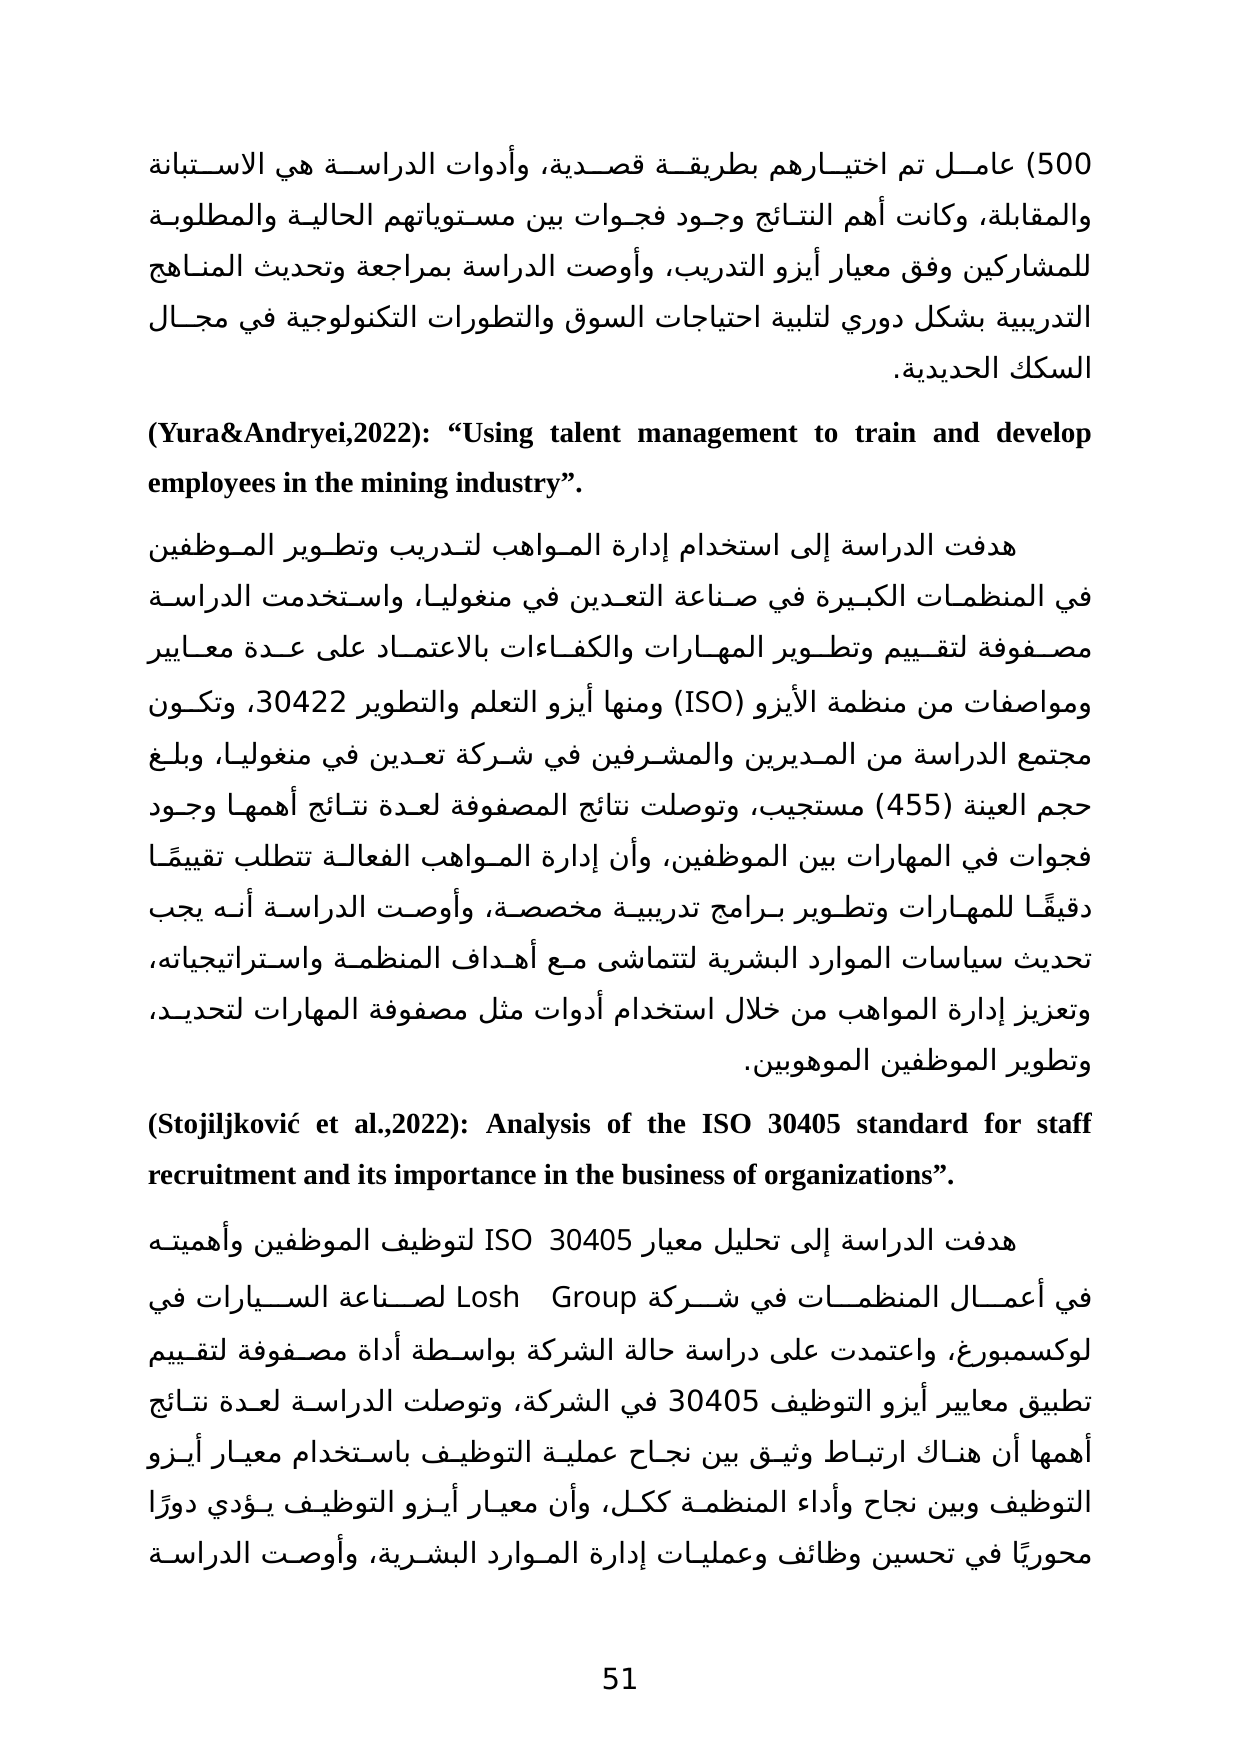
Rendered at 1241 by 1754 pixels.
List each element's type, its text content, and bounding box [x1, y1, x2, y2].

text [148, 1220, 1092, 1571]
text (Stojiljković et al.,2022): Analysis of the ISO 30405 standard for staff recruitment and its importance in the business of organizations”. [148, 1107, 1092, 1190]
text هدفت الدراسة إلى استخدام إدارة المواهب لتدريب وتطوير الموظفين في المنظمات الكبيرة في صناعة التعدين في منغوليا، واستخدمت الدراسة مصفوفة لتقييم وتطوير المهارات والكفاءات بالاعتماد على عدة معايير ومواصفات من منظمة الأيزو (ISO) ومنها أيزو التعلم والتطوير 30422، وتكون مجتمع الدراسة من المديرين والمشرفين في شركة تعدين في منغوليا، وبلغ حجم العينة (455) مستجيب، وتوصلت نتائج المصفوفة لعدة نتائج أهمها وجود فجوات في المهارات بين الموظفين، وأن إدارة المواهب الفعالة تتطلب تقييمًا دقيقًا للمهارات وتطوير برامج تدريبية مخصصة، وأوصت الدراسة أنه يجب تحديث سياسات الموارد البشرية لتتماشى مع أهداف المنظمة واستراتيجياته، وتعزيز إدارة المواهب من خلال استخدام أدوات مثل مصفوفة المهارات لتحديد، وتطوير الموظفين الموهوبين. [148, 528, 1092, 1077]
text (Yura&Andryei,2022): “Using talent management to train and develop employees in the mining industry”. [148, 415, 1092, 499]
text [148, 148, 1092, 385]
